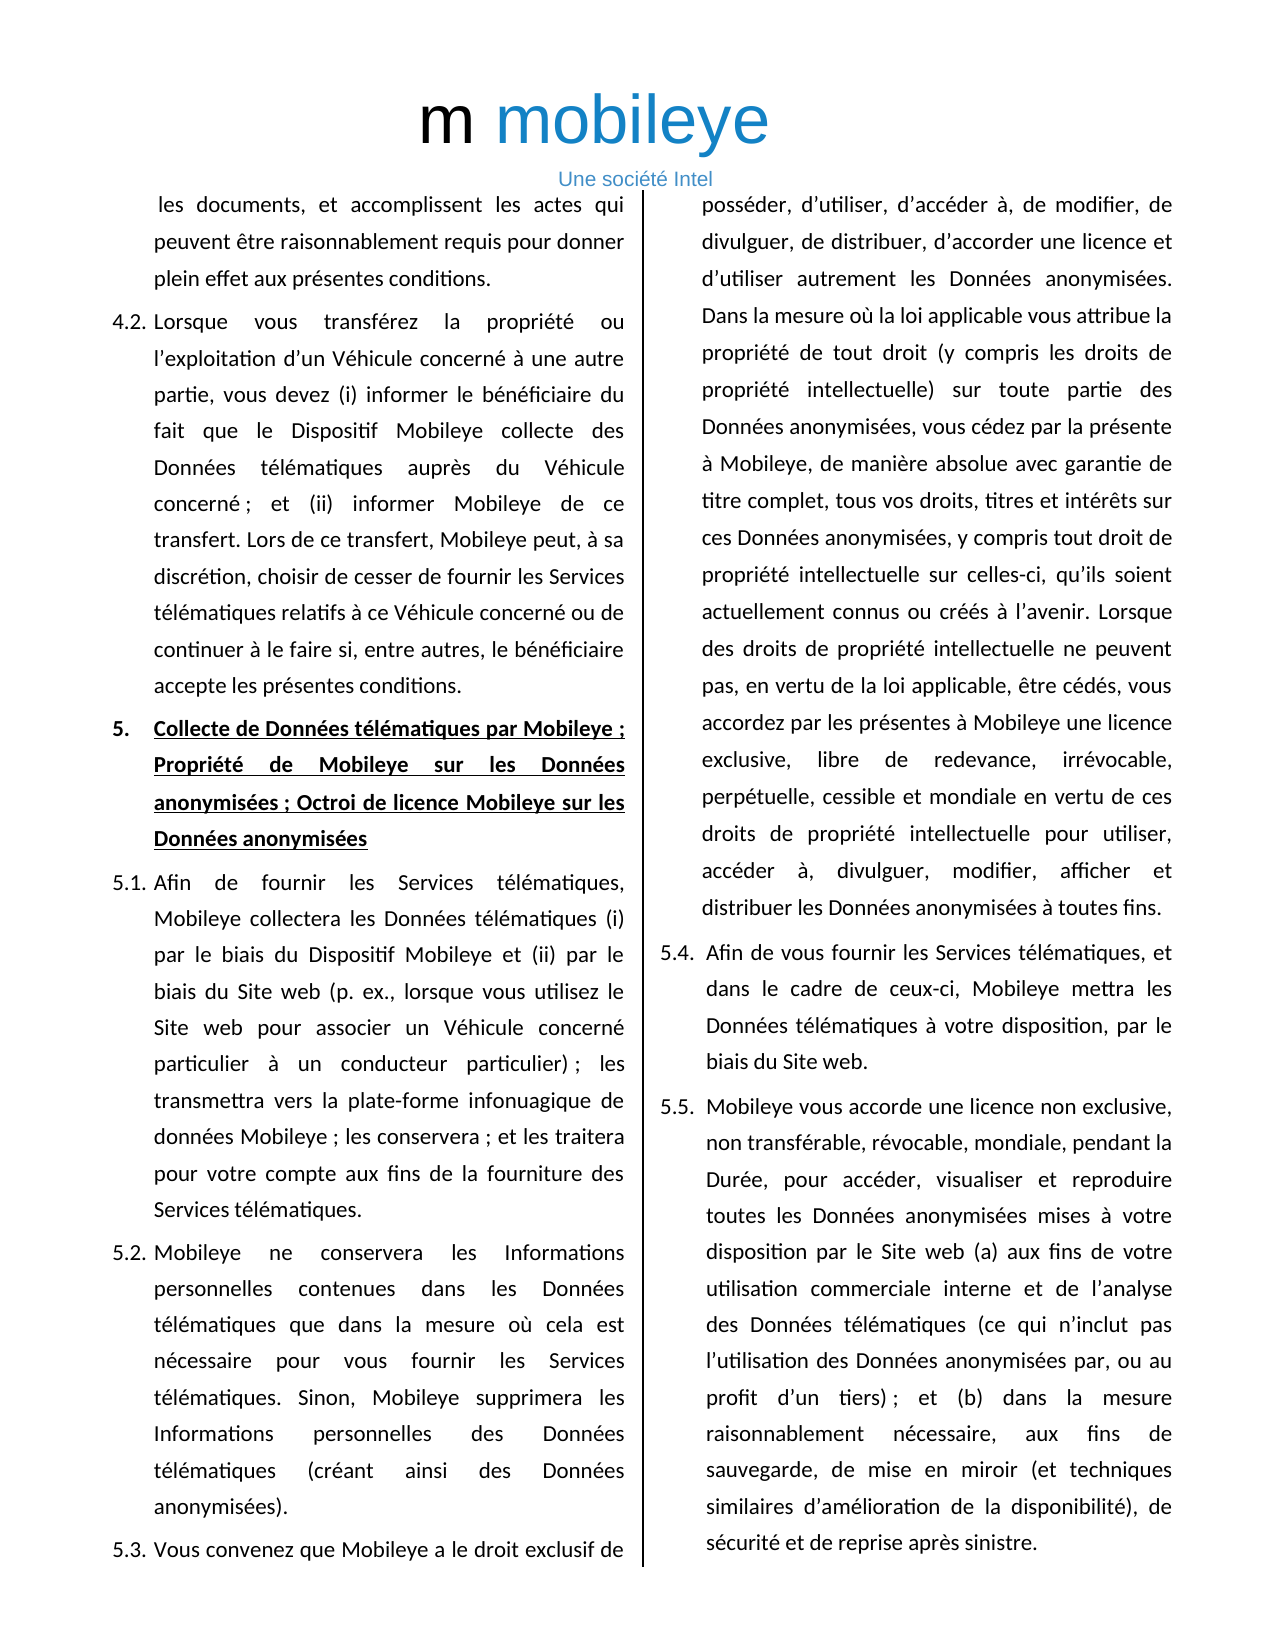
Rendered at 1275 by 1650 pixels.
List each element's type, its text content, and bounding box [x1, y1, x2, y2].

list Collecte de Données télématiques par Mobileye ; Propriété de Mobileye sur les Données anonymisées ; Octroi de licence Mobileye sur les Données anonymisées [112, 714, 625, 853]
list Lorsque vous transférez la propriété ou l’exploitation d’un Véhicule concerné à une autre partie, vous devez (i) informer le bénéficiaire du fait que le Dispositif Mobileye collecte des Données télématiques auprès du Véhicule concerné ; et (ii) informer Mobileye de ce transfert. Lors de ce transfert, Mobileye peut, à sa discrétion, choisir de cesser de fournir les Services télématiques relatifs à ce Véhicule concerné ou de continuer à le faire si, entre autres, le bénéficiaire accepte les présentes conditions. [112, 307, 625, 699]
list Afin de vous fournir les Services télématiques, et dans le cadre de ceux-ci, Mobileye mettra les Données télématiques à votre disposition, par le biais du Site web. [660, 938, 1173, 1075]
list Afin de fournir les Services télématiques, Mobileye collectera les Données télématiques (i) par le biais du Dispositif Mobileye et (ii) par le biais du Site web (p. ex., lorsque vous utilisez le Site web pour associer un Véhicule concerné particulier à un conducteur particulier) ; les transmettra vers la plate-forme infonuagique de données Mobileye ; les conservera ; et les traitera pour votre compte aux fins de la fourniture des Services télématiques. [112, 868, 625, 1223]
text les documents, et accomplissent les actes qui peuvent être raisonnablement requis pour donner plein effet aux présentes conditions. [154, 190, 625, 292]
text mobileye [418, 79, 1173, 158]
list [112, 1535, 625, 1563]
list Mobileye ne conservera les Informations personnelles contenues dans les Données télématiques que dans la mesure où cela est nécessaire pour vous fournir les Services télématiques. Sinon, Mobileye supprimera les Informations personnelles des Données télématiques (créant ainsi des Données anonymisées). [112, 1238, 625, 1520]
list Vous convenez que Mobileye a le droit exclusif de posséder, d’utiliser, d’accéder à, de modifier, de divulguer, de distribuer, d’accorder une licence et d’utiliser autrement les Données anonymisées. Dans la mesure où la loi applicable vous attribue la propriété de tout droit (y compris les droits de propriété intellectuelle) sur toute partie des Données anonymisées, vous cédez par la présente à Mobileye, de manière absolue avec garantie de titre complet, tous vos droits, titres et intérêts sur ces Données anonymisées, y compris tout droit de propriété intellectuelle sur celles-ci, qu’ils soient actuellement connus ou créés à l’avenir. Lorsque des droits de propriété intellectuelle ne peuvent pas, en vertu de la loi applicable, être cédés, vous accordez par les présentes à Mobileye une licence exclusive, libre de redevance, irrévocable, perpétuelle, cessible et mondiale en vertu de ces droits de propriété intellectuelle pour utiliser, accéder à, divulguer, modifier, afficher et distribuer les Données anonymisées à toutes fins. [660, 190, 1173, 921]
list Mobileye vous accorde une licence non exclusive, non transférable, révocable, mondiale, pendant la Durée, pour accéder, visualiser et reproduire toutes les Données anonymisées mises à votre disposition par le Site web (a) aux fins de votre utilisation commerciale interne et de l’analyse des Données télématiques (ce qui n’inclut pas l’utilisation des Données anonymisées par, ou au profit d’un tiers) ; et (b) dans la mesure raisonnablement nécessaire, aux fins de sauvegarde, de mise en miroir (et techniques similaires d’amélioration de la disponibilité), de sécurité et de reprise après sinistre. [660, 1092, 1173, 1556]
text Une société Intel [558, 166, 1173, 190]
